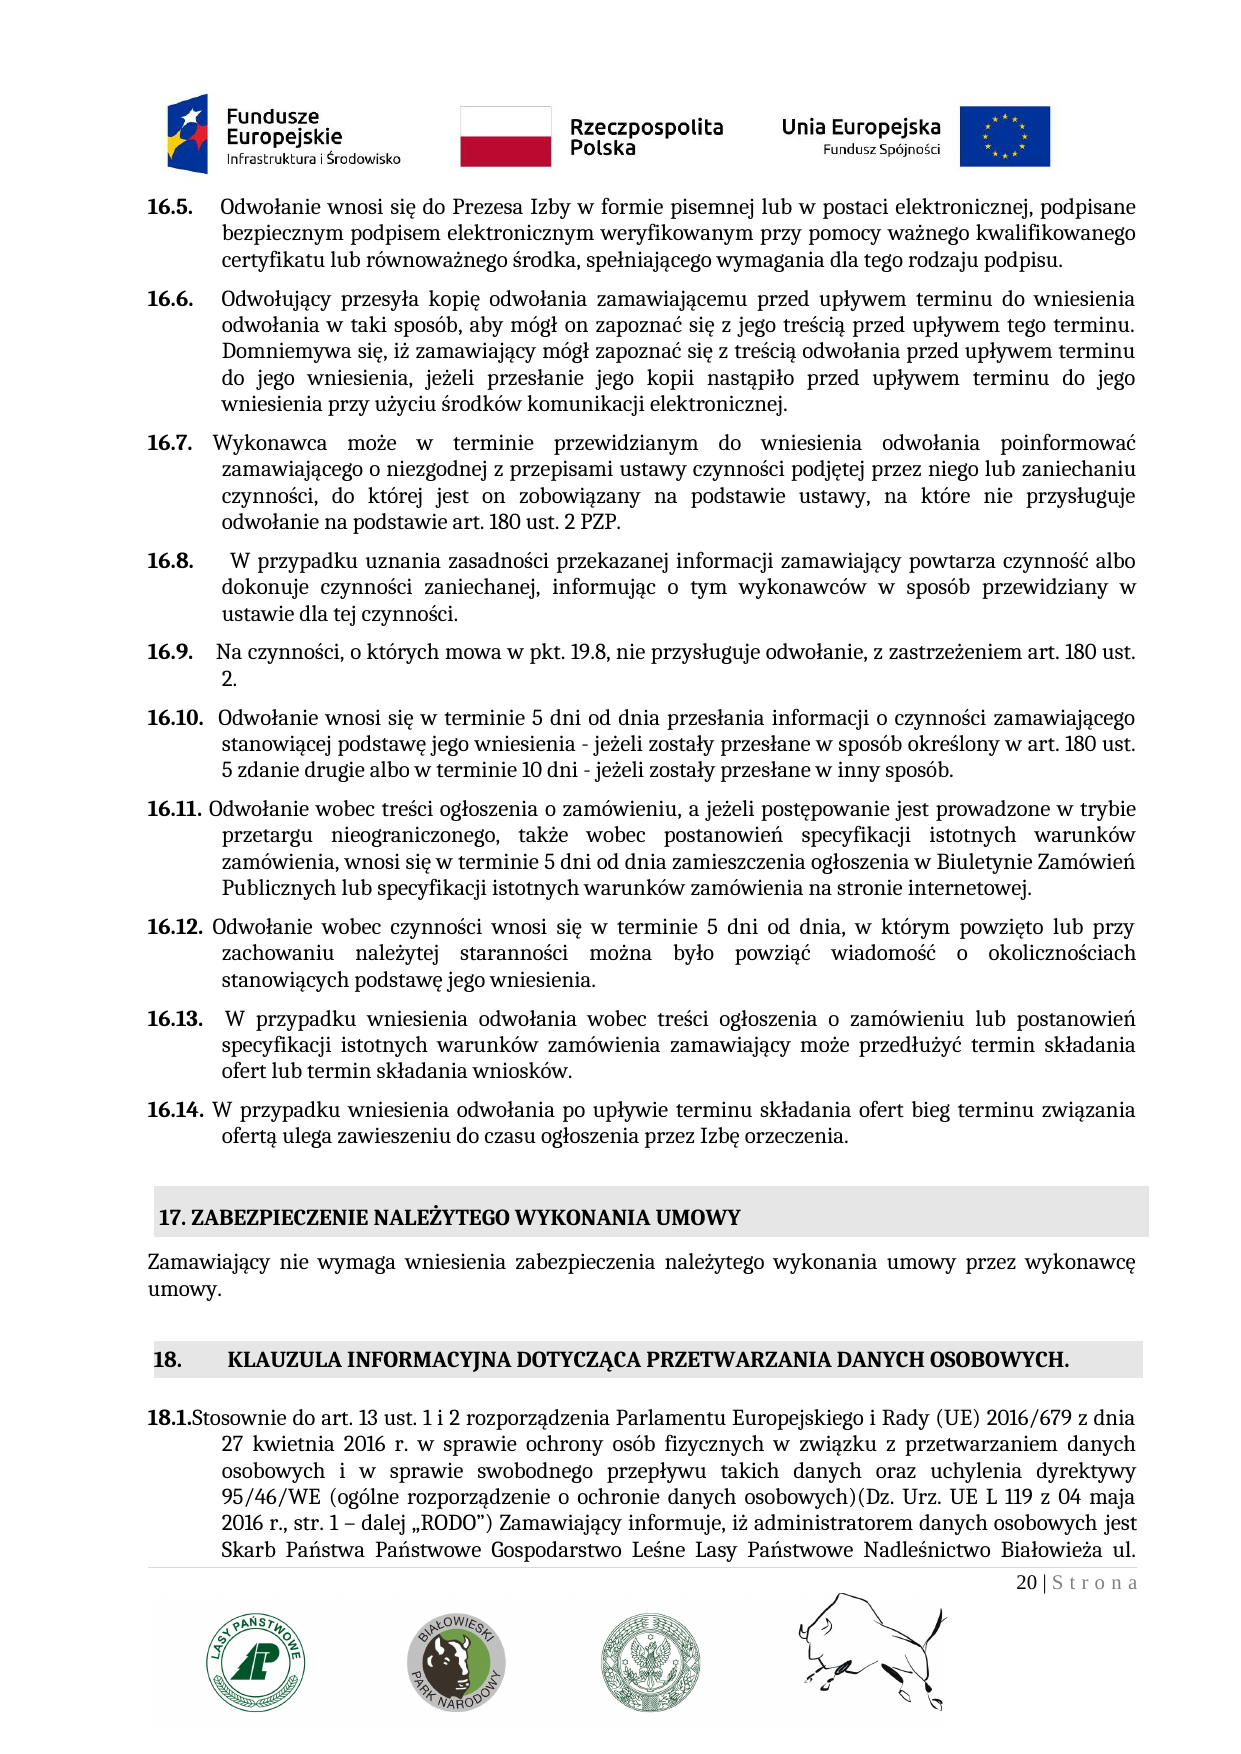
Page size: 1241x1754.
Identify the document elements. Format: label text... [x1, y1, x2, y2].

text 16.6. Odwołujący przesyła kopię odwołania zamawiającemu przed upływem terminu do wniesienia odwołania w taki sposób, aby mógł on zapoznać się z jego treścią przed upływem tego terminu. Domniemywa się, iż zamawiający mógł zapoznać się z treścią odwołania przed upływem terminu do jego wniesienia, jeżeli przesłanie jego kopii nastąpiło przed upływem terminu do jego wniesienia przy użyciu środków komunikacji elektronicznej. [148, 285, 1137, 417]
text 16.12. Odwołanie wobec czynności wnosi się w terminie 5 dni od dnia, w którym powzięto lub przy zachowaniu należytej staranności można było powziąć wiadomość o okolicznościach stanowiących podstawę jego wniesienia. [148, 914, 1137, 993]
text 16.9. Na czynności, o których mowa w pkt. 19.8, nie przysługuje odwołanie, z zastrzeżeniem art. 180 ust. 2. [148, 639, 1137, 692]
text 16.10. Odwołanie wnosi się w terminie 5 dni od dnia przesłania informacji o czynności zamawiającego stanowiącej podstawę jego wniesienia - jeżeli zostały przesłane w sposób określony w art. 180 ust. 5 zdanie drugie albo w terminie 10 dni - jeżeli zostały przesłane w inny sposób. [148, 704, 1137, 783]
text 16.7. Wykonawca może w terminie przewidzianym do wniesienia odwołania poinformować zamawiającego o niezgodnej z przepisami ustawy czynności podjętej przez niego lub zaniechaniu czynności, do której jest on zobowiązany na podstawie ustawy, na które nie przysługuje odwołanie na podstawie art. 180 ust. 2 PZP. [148, 430, 1137, 535]
text 16.13. W przypadku wniesienia odwołania wobec treści ogłoszenia o zamówieniu lub postanowień specyfikacji istotnych warunków zamówienia zamawiający może przedłużyć termin składania ofert lub termin składania wniosków. [148, 1005, 1137, 1084]
text Zamawiający nie wymaga wniesienia zabezpieczenia należytego wykonania umowy przez wykonawcę umowy. [148, 1249, 1137, 1302]
text 16.8. W przypadku uznania zasadności przekazanej informacji zamawiający powtarza czynność albo dokonuje czynności zaniechanej, informując o tym wykonawców w sposób przewidziany w ustawie dla tej czynności. [148, 548, 1137, 627]
table_header 18. KLAUZULA INFORMACYJNA DOTYCZĄCA PRZETWARZANIA DANYCH OSOBOWYCH. [154, 1341, 1143, 1378]
picture [147, 1593, 948, 1729]
picture [147, 73, 1070, 194]
text 16.11. Odwołanie wobec treści ogłoszenia o zamówieniu, a jeżeli postępowanie jest prowadzone w trybie przetargu nieograniczonego, także wobec postanowień specyfikacji istotnych warunków zamówienia, wnosi się w terminie 5 dni od dnia zamieszczenia ogłoszenia w Biuletynie Zamówień Publicznych lub specyfikacji istotnych warunków zamówienia na stronie internetowej. [148, 796, 1137, 901]
text 16.5. Odwołanie wnosi się do Prezesa Izby w formie pisemnej lub w postaci elektronicznej, podpisane bezpiecznym podpisem elektronicznym weryfikowanym przy pomocy ważnego kwalifikowanego certyfikatu lub równoważnego środka, spełniającego wymagania dla tego rodzaju podpisu. [148, 194, 1137, 273]
table_header 17. ZABEZPIECZENIE NALEŻYTEGO WYKONANIA UMOWY [154, 1186, 1149, 1237]
text 16.14. W przypadku wniesienia odwołania po upływie terminu składania ofert bieg terminu związania ofertą ulega zawieszeniu do czasu ogłoszenia przez Izbę orzeczenia. [148, 1097, 1137, 1150]
